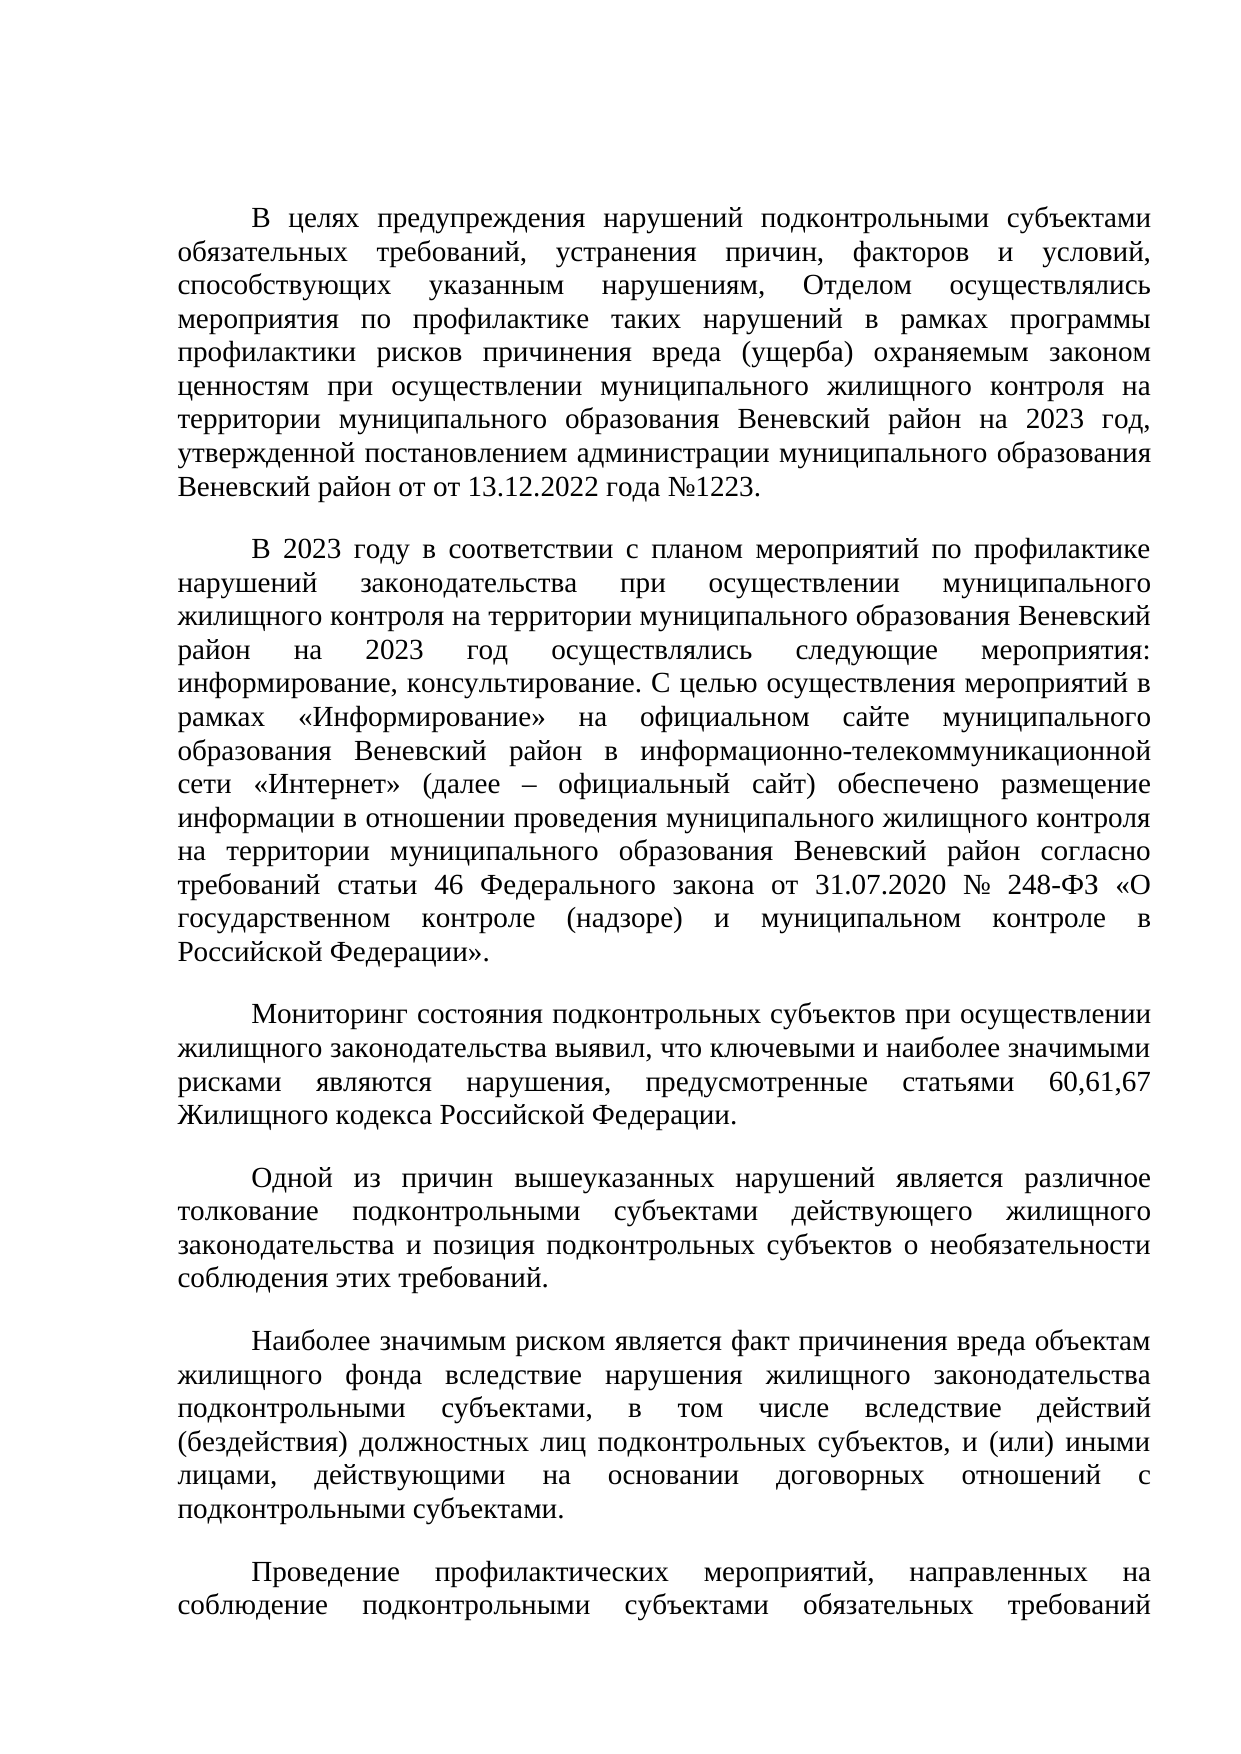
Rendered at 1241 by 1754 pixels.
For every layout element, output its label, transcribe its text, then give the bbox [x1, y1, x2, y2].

text В 2023 году в соответствии с планом мероприятий по профилактике нарушений законодательства при осуществлении муниципального жилищного контроля на территории муниципального образования Веневский район на 2023 год осуществлялись следующие мероприятия: информирование, консультирование. С целью осуществления мероприятий в рамках «Информирование» на официальном сайте муниципального образования Веневский район в информационно-телекоммуникационной сети «Интернет» (далее – официальный сайт) обеспечено размещение информации в отношении проведения муниципального жилищного контроля на территории муниципального образования Веневский район согласно требований статьи 46 Федерального закона от 31.07.2020 № 248-ФЗ «О государственном контроле (надзоре) и муниципальном контроле в Российской Федерации». [177, 531, 1152, 967]
text Одной из причин вышеуказанных нарушений является различное толкование подконтрольными субъектами действующего жилищного законодательства и позиция подконтрольных субъектов о необязательности соблюдения этих требований. [177, 1160, 1152, 1294]
text Наиболее значимым риском является факт причинения вреда объектам жилищного фонда вследствие нарушения жилищного законодательства подконтрольными субъектами, в том числе вследствие действий (бездействия) должностных лиц подконтрольных субъектов, и (или) иными лицами, действующими на основании договорных отношений с подконтрольными субъектами. [177, 1323, 1152, 1524]
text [177, 1554, 1152, 1621]
text Мониторинг состояния подконтрольных субъектов при осуществлении жилищного законодательства выявил, что ключевыми и наиболее значимыми рисками являются нарушения, предусмотренные статьями 60,61,67 Жилищного кодекса Российской Федерации. [177, 997, 1152, 1131]
text В целях предупреждения нарушений подконтрольными субъектами обязательных требований, устранения причин, факторов и условий, способствующих указанным нарушениям, Отделом осуществлялись мероприятия по профилактике таких нарушений в рамках программы профилактики рисков причинения вреда (ущерба) охраняемым законом ценностям при осуществлении муниципального жилищного контроля на территории муниципального образования Веневский район на 2023 год, утвержденной постановлением администрации муниципального образования Веневский район от от 13.12.2022 года №1223. [177, 200, 1152, 502]
